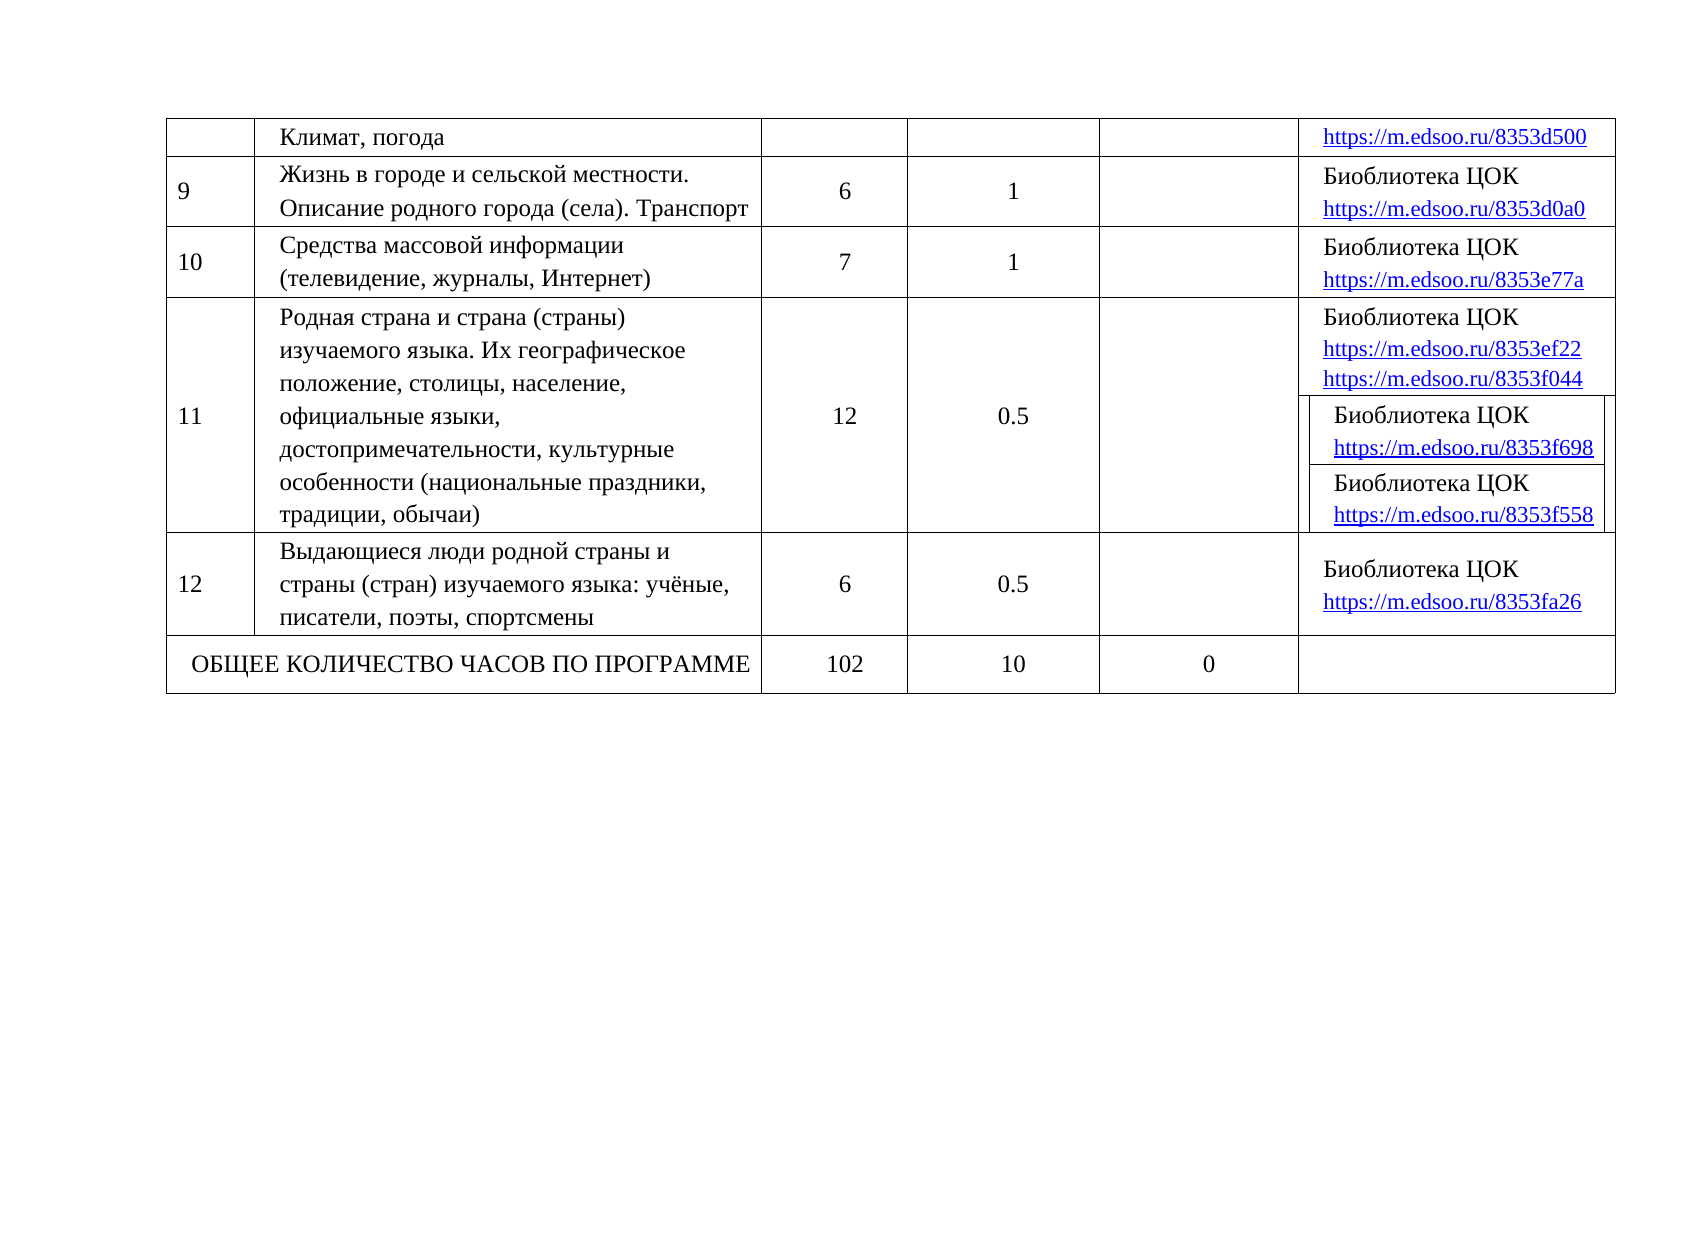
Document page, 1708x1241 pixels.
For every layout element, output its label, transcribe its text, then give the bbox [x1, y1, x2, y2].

table_header https://m.edsoo.ru/8353d500 [1299, 119, 1615, 156]
table_header Климат, погода [255, 119, 761, 156]
table_cell 1 [908, 157, 1099, 226]
table_cell Жизнь в городе и сельской местности. Описание родного города (села). Транспорт [255, 157, 761, 226]
table_cell Биоблиотека ЦОК https://m.edsoo.ru/8353d0a0 [1299, 157, 1615, 226]
table_cell 6 [762, 157, 907, 226]
table_cell [1299, 396, 1309, 532]
table_cell 11 [167, 298, 254, 532]
table_cell 0 [1100, 636, 1298, 693]
table_header [762, 119, 907, 156]
table_header [167, 119, 254, 156]
table_cell Биоблиотека ЦОК https://m.edsoo.ru/8353ef22 https://m.edsoo.ru/8353f044 [1299, 298, 1615, 395]
table_cell 1 [908, 227, 1099, 297]
table_header [908, 119, 1099, 156]
table_cell 6 [762, 533, 907, 635]
table_cell 9 [167, 157, 254, 226]
table_cell 10 [908, 636, 1099, 693]
table_cell Биоблиотека ЦОК https://m.edsoo.ru/8353f698 [1310, 396, 1604, 464]
table_cell Биоблиотека ЦОК https://m.edsoo.ru/8353e77a [1299, 227, 1615, 297]
table_cell 12 [762, 298, 907, 532]
table_cell ОБЩЕЕ КОЛИЧЕСТВО ЧАСОВ ПО ПРОГРАММЕ [167, 636, 761, 693]
table_cell Родная страна и страна (страны) изучаемого языка. Их географическое положение, столицы, население, официальные языки, достопримечательности, культурные особенности (национальные праздники, традиции, обычаи) [255, 298, 761, 532]
table_cell 7 [762, 227, 907, 297]
table_cell Биоблиотека ЦОК https://m.edsoo.ru/8353f558 [1310, 465, 1604, 532]
table_cell [1299, 636, 1615, 693]
table_cell Средства массовой информации (телевидение, журналы, Интернет) [255, 227, 761, 297]
table_cell 10 [167, 227, 254, 297]
table_cell 102 [762, 636, 907, 693]
table_cell Выдающиеся люди родной страны и страны (стран) изучаемого языка: учёные, писатели, поэты, спортсмены [255, 533, 761, 635]
table_header [1100, 119, 1298, 156]
table_cell [1100, 298, 1298, 532]
table_cell 0.5 [908, 298, 1099, 532]
table_cell 12 [167, 533, 254, 635]
table_cell [1100, 157, 1298, 226]
table_cell [1605, 396, 1615, 464]
table_cell [1100, 533, 1298, 635]
table_cell 0.5 [908, 533, 1099, 635]
table_cell [1605, 464, 1615, 532]
table_cell [1100, 227, 1298, 297]
table_cell Биоблиотека ЦОК https://m.edsoo.ru/8353fa26 [1299, 533, 1615, 635]
